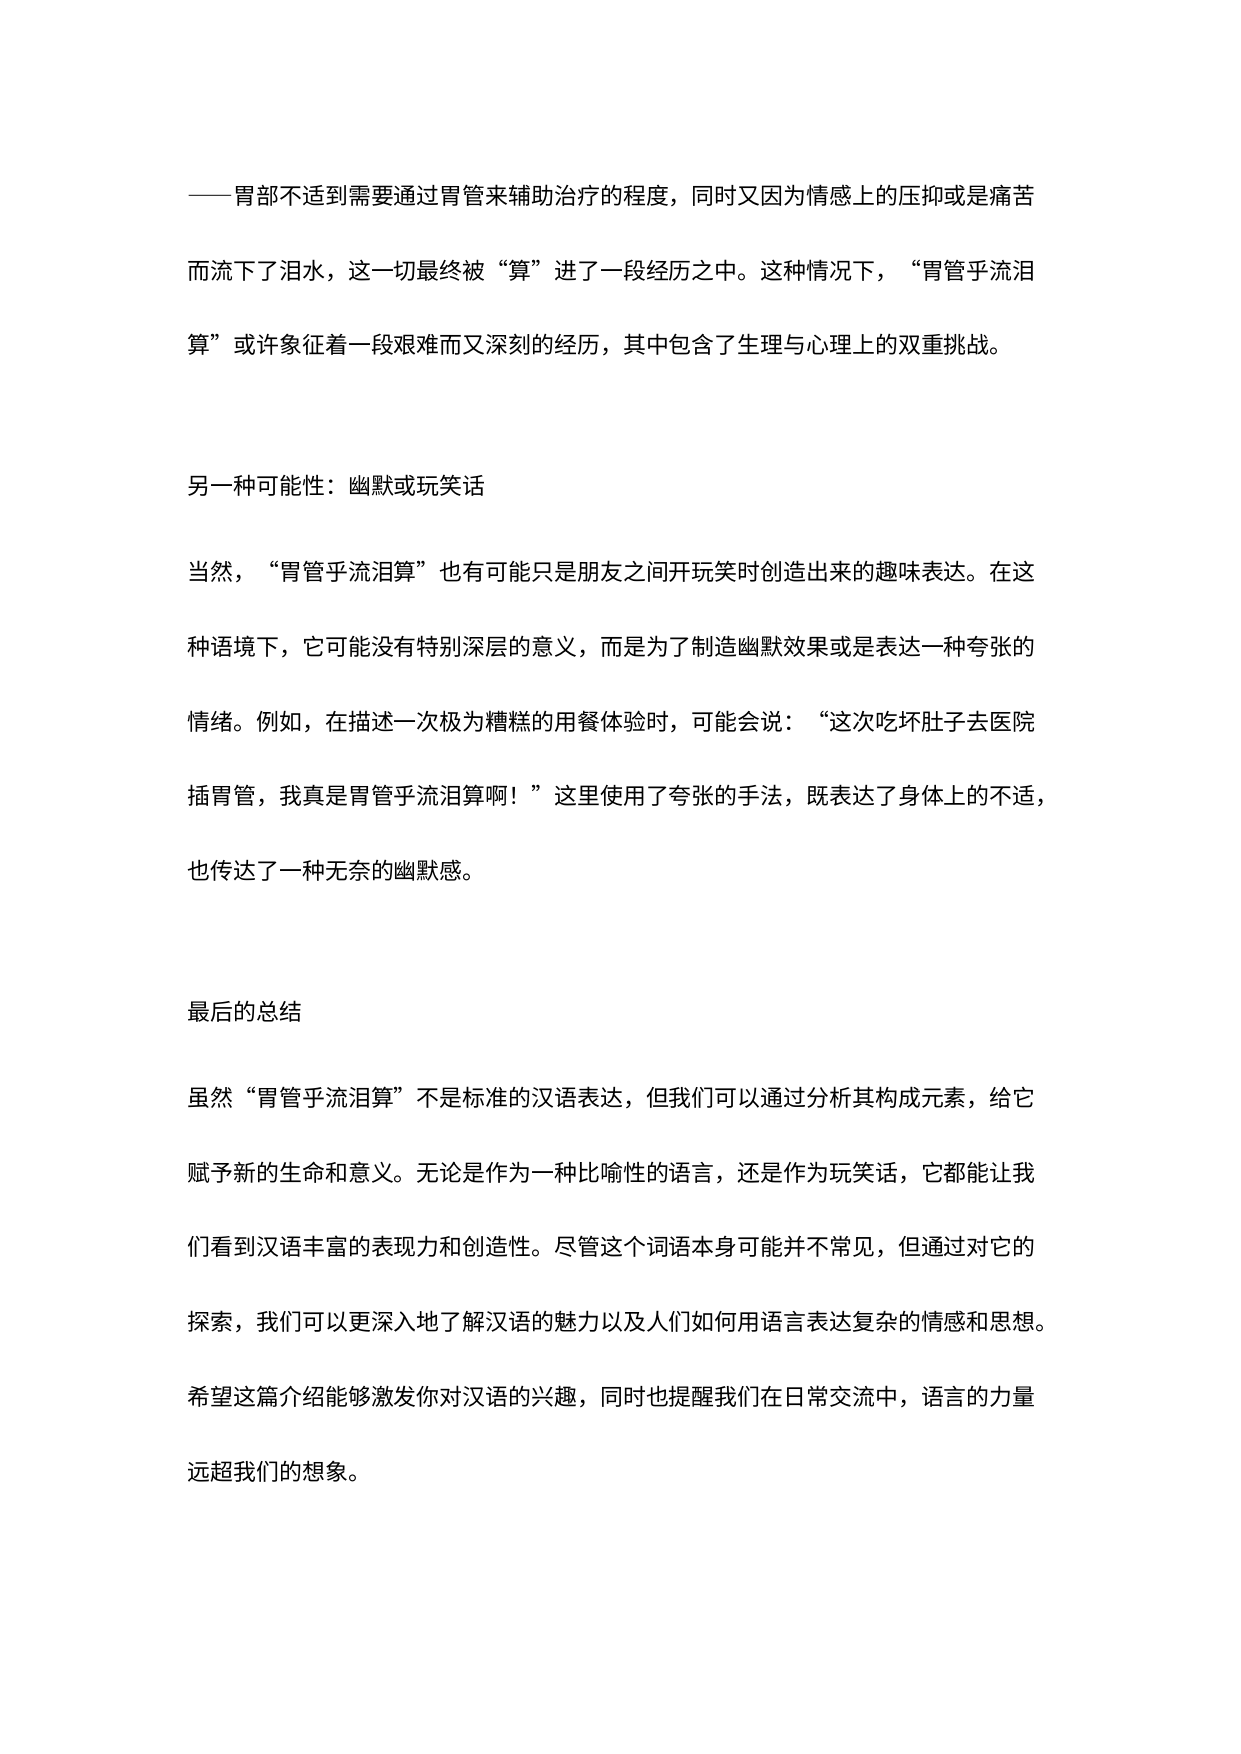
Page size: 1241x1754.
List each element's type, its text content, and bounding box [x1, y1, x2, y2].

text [187, 162, 1053, 376]
text 另一种可能性：幽默或玩笑话 [187, 452, 1053, 517]
text 虽然“胃管乎流泪算”不是标准的汉语表达，但我们可以通过分析其构成元素，给它赋予新的生命和意义。无论是作为一种比喻性的语言，还是作为玩笑话，它都能让我们看到汉语丰富的表现力和创造性。尽管这个词语本身可能并不常见，但通过对它的探索，我们可以更深入地了解汉语的魅力以及人们如何用语言表达复杂的情感和思想。希望这篇介绍能够激发你对汉语的兴趣，同时也提醒我们在日常交流中，语言的力量远超我们的想象。 [187, 1064, 1053, 1502]
text 最后的总结 [187, 977, 1053, 1042]
text 当然，“胃管乎流泪算”也有可能只是朋友之间开玩笑时创造出来的趣味表达。在这种语境下，它可能没有特别深层的意义，而是为了制造幽默效果或是表达一种夸张的情绪。例如，在描述一次极为糟糕的用餐体验时，可能会说：“这次吃坏肚子去医院插胃管，我真是胃管乎流泪算啊！”这里使用了夸张的手法，既表达了身体上的不适，也传达了一种无奈的幽默感。 [187, 538, 1053, 902]
